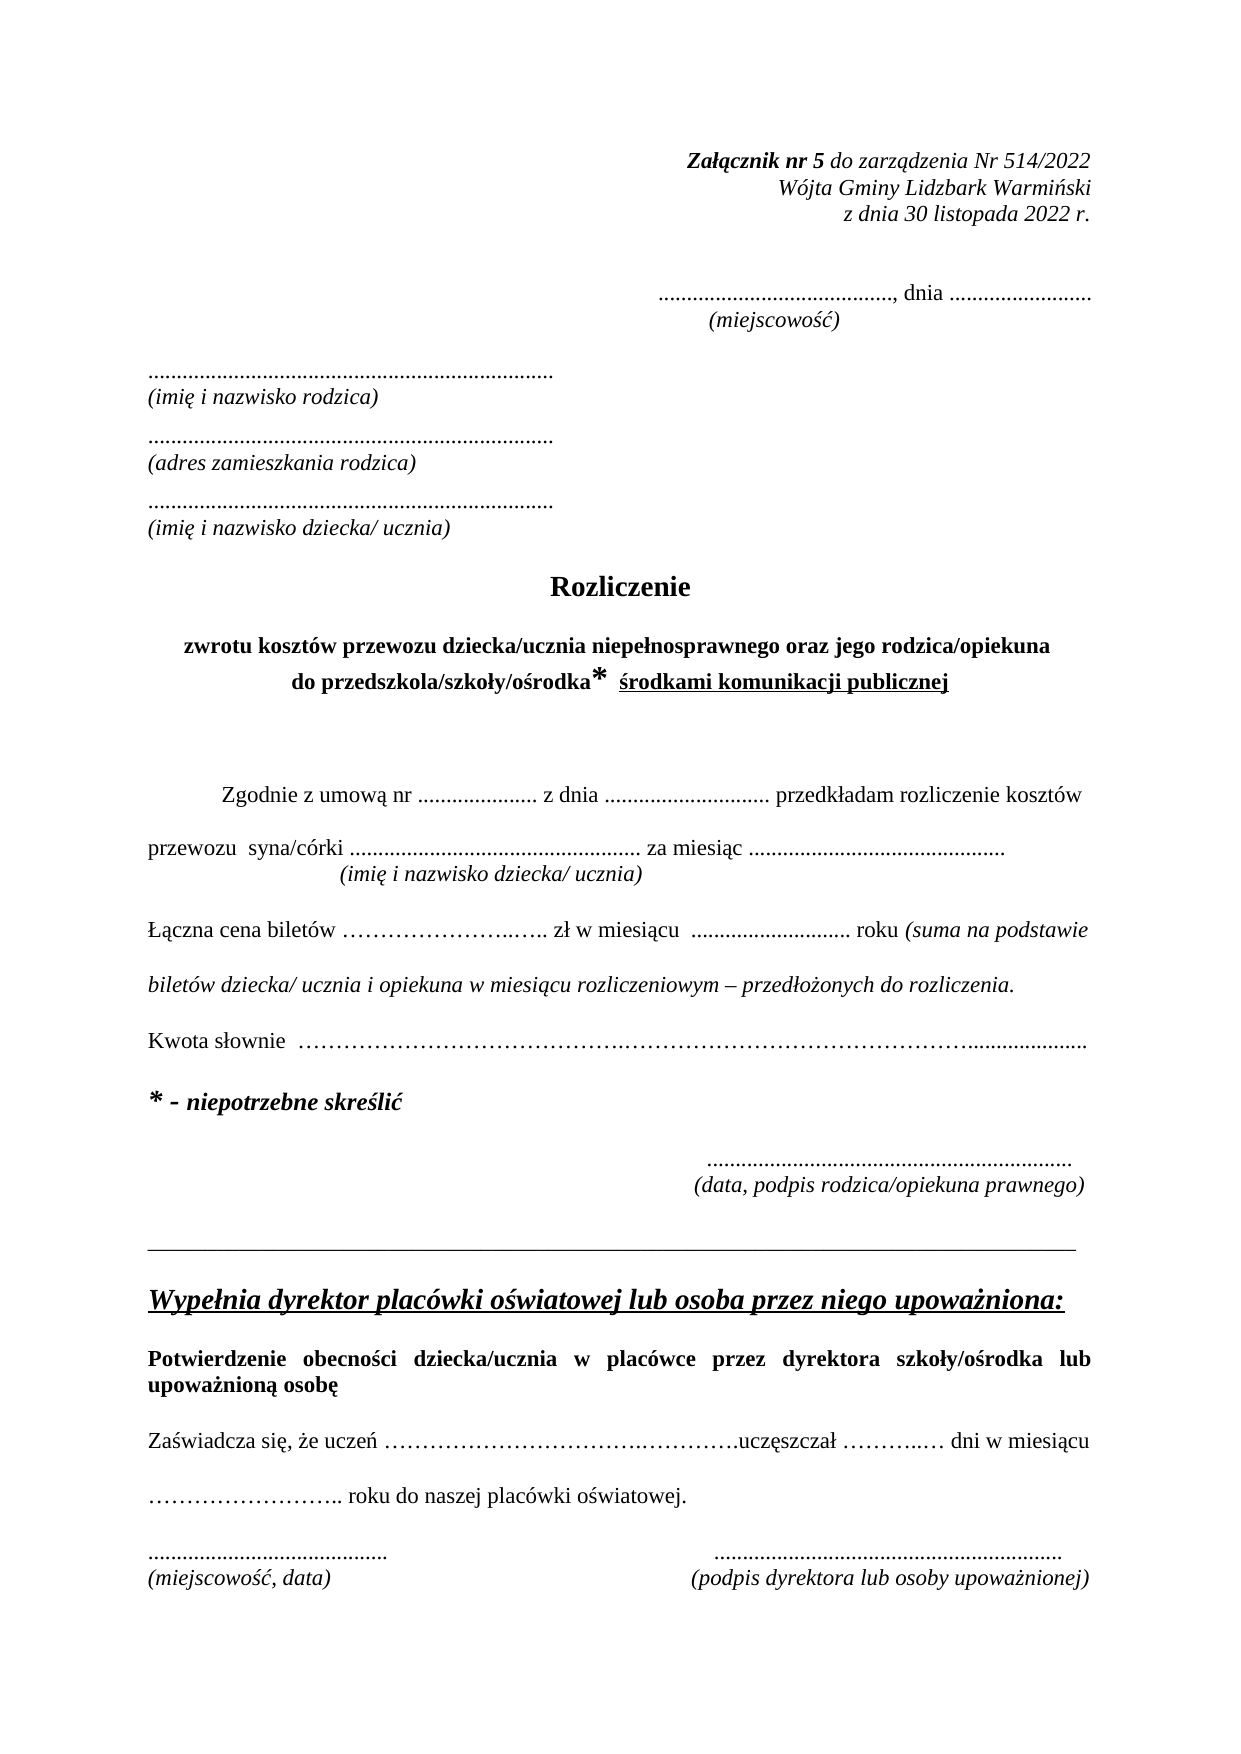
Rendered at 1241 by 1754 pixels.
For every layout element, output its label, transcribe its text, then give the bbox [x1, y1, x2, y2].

text z dnia 30 listopada 2022 r. [148, 200, 1093, 227]
text …………………….. roku do naszej placówki oświatowej. [148, 1482, 1093, 1509]
text Zaświadcza się, że uczeń …………………………….………….uczęszczał ………..… dni w miesiącu [148, 1427, 1093, 1453]
text Łączna cena biletów …………………..….. zł w miesiącu ............................ roku (suma na podstawie [148, 916, 1093, 942]
text przewozu syna/córki ................................................... za miesiąc ............................................. [148, 834, 1093, 861]
text biletów dziecka/ ucznia i opiekuna w miesiącu rozliczeniowym – przedłożonych do rozliczenia. [148, 972, 1093, 998]
text Zgodnie z umową nr ..................... z dnia ............................. przedkładam rozliczenie kosztów [148, 781, 1093, 808]
text ........................................., dnia ......................... [148, 279, 1093, 306]
text ....................................................................... [148, 487, 1093, 514]
text (imię i nazwisko dziecka/ ucznia) [148, 514, 1093, 540]
text ................................................................ [148, 1145, 1093, 1171]
text (miejscowość, data) (podpis dyrektora lub osoby upoważnionej) [148, 1564, 1093, 1591]
text Kwota słownie …………………………………….………………………………………..................... [148, 1027, 1093, 1053]
text (miejscowość) [709, 306, 1093, 332]
text (imię i nazwisko dziecka/ ucznia) [339, 861, 1093, 887]
text Wójta Gminy Lidzbark Warmiński [148, 174, 1093, 200]
text ....................................................................... [148, 357, 1093, 383]
text (adres zamieszkania rodzica) [148, 449, 1093, 475]
text * - niepotrzebne skreślić [148, 1083, 1093, 1116]
text _________________________________________________________________________________ [148, 1227, 1093, 1253]
text zwrotu kosztów przewozu dziecka/ucznia niepełnosprawnego oraz jego rodzica/opiekuna do przedszkola/szkoły/ośrodka* środkami komunikacji publicznej [148, 632, 1093, 697]
text Potwierdzenie obecności dziecka/ucznia w placówce przez dyrektora szkoły/ośrodka lub upoważnioną osobę [148, 1345, 1093, 1398]
text (imię i nazwisko rodzica) [148, 383, 1093, 410]
text Wypełnia dyrektor placówki oświatowej lub osoba przez niego upoważniona: [148, 1282, 1093, 1316]
text Załącznik nr 5 do zarządzenia Nr 514/2022 [590, 148, 1093, 174]
text ....................................................................... [148, 422, 1093, 449]
text (data, podpis rodzica/opiekuna prawnego) [694, 1171, 1093, 1198]
text Rozliczenie [148, 569, 1093, 603]
text .......................................... ............................................................. [148, 1538, 1093, 1564]
